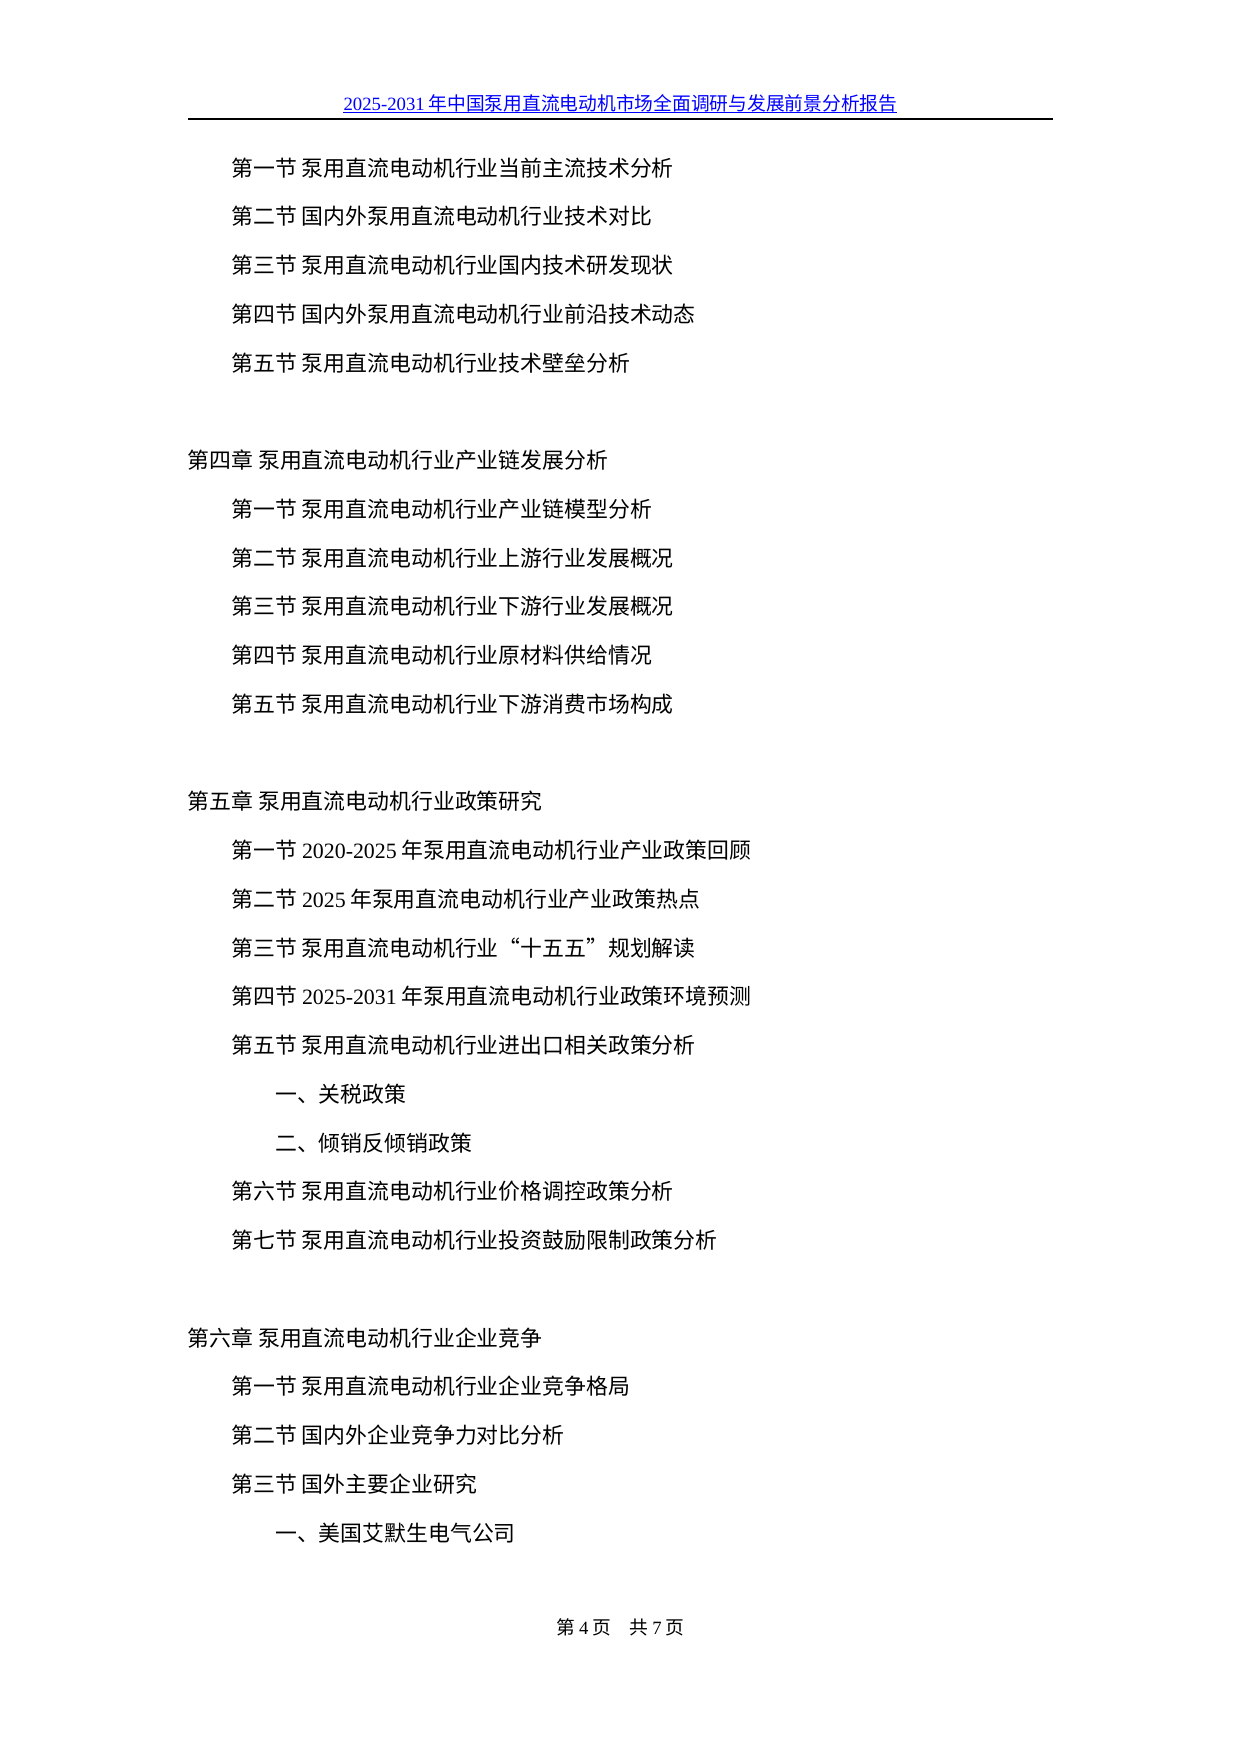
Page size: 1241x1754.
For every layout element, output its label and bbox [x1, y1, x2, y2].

text [187, 150, 1053, 1548]
